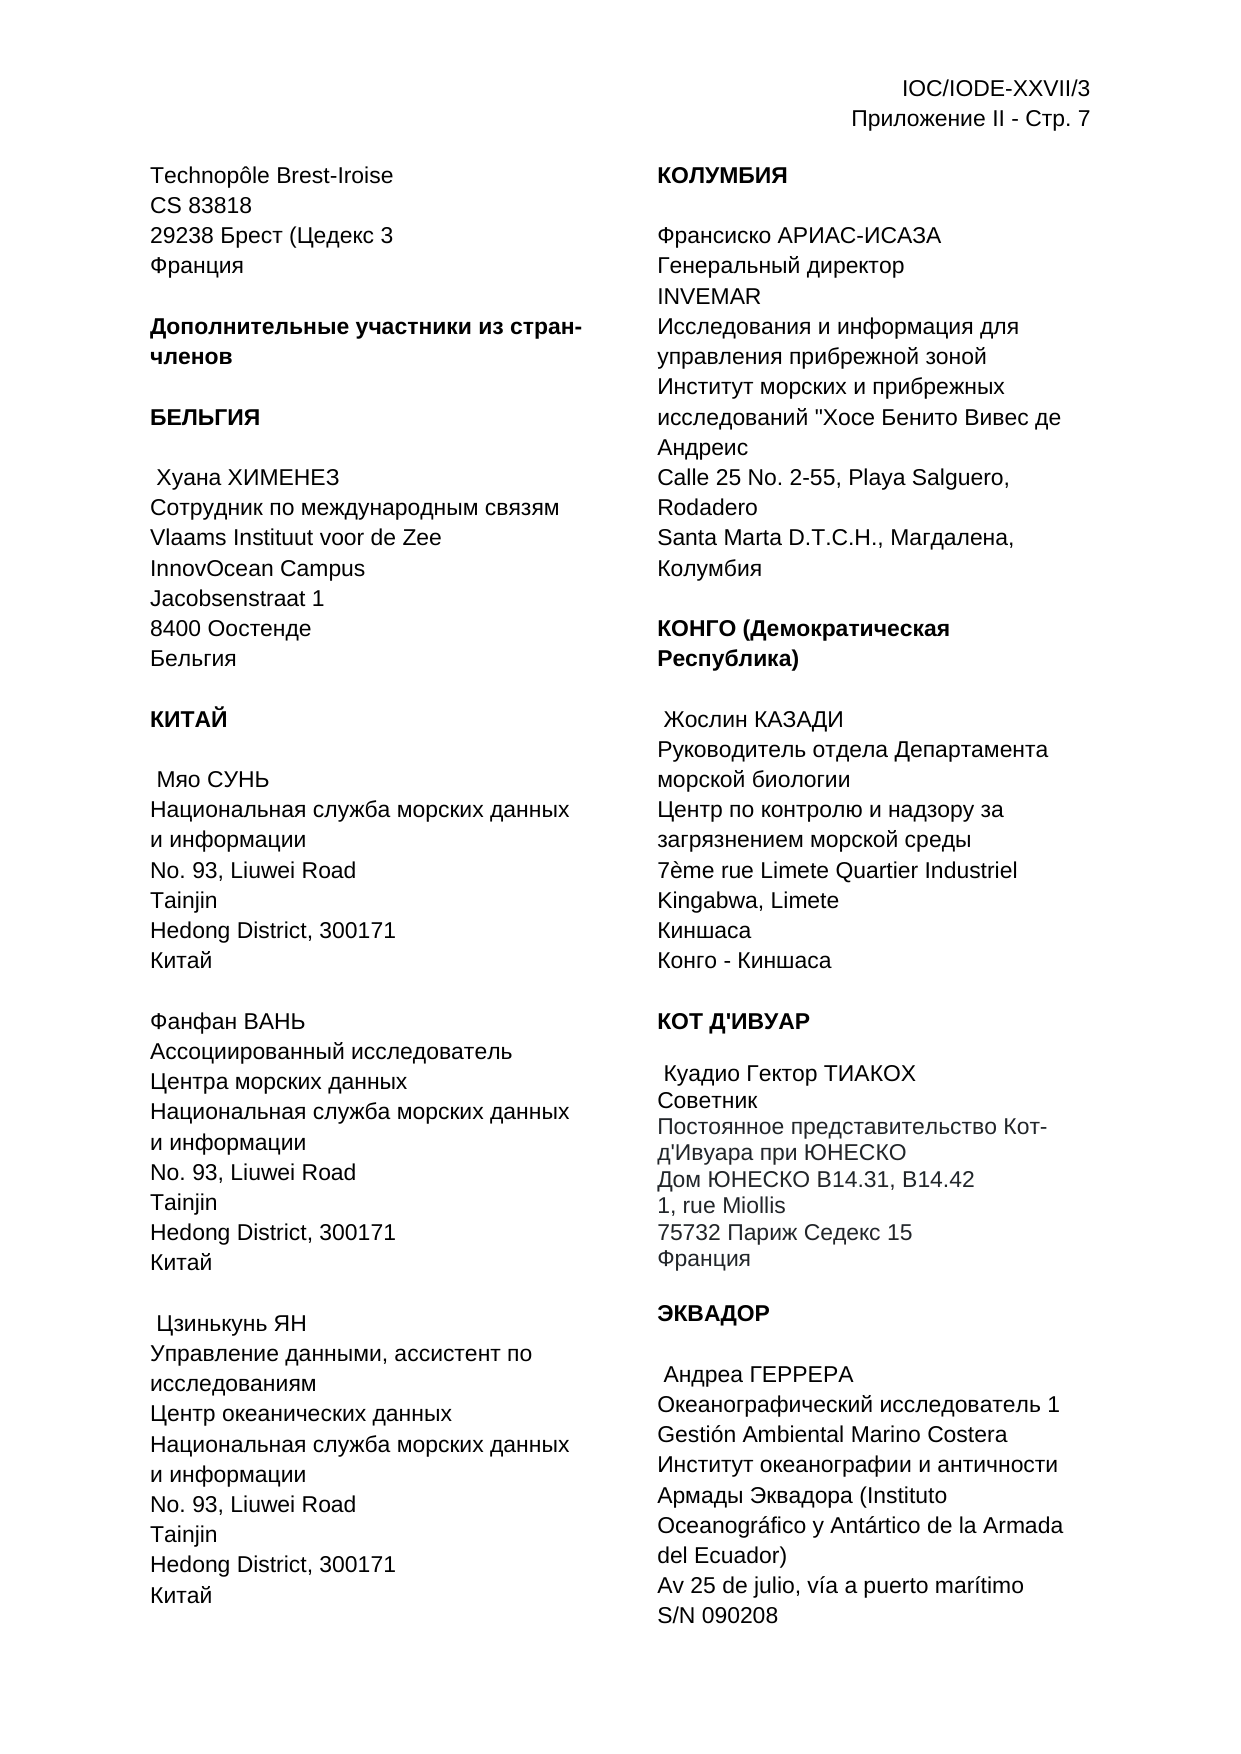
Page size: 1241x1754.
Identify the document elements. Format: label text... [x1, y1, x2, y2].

text КОТ Д'ИВУАР Куадио Гектор ТИАКОХ Советник Постоянное представительство Кот-д'Ивуара при ЮНЕСКО Дом ЮНЕСКО B14.31, B14.42 1, rue Miollis 75732 Париж Седекс 15 Франция [657, 1008, 1090, 1271]
text Tainjin [150, 1189, 583, 1215]
text Институт морских и прибрежных исследований "Хосе Бенито Вивес де Андреис [657, 373, 1090, 460]
text КОНГО (Демократическая Республика) [657, 615, 1090, 671]
text No. 93, Liuwei Road [150, 1159, 583, 1185]
text Китай [150, 1582, 583, 1608]
text Tainjin [150, 1521, 583, 1547]
text Mяо СУНЬ Национальная служба морских данных и информации [150, 736, 583, 853]
text Фанфан ВАНЬ Ассоциированный исследователь Центра морских данных Национальная служба морских данных и информации [150, 1008, 583, 1155]
text No. 93, Liuwei Road [150, 857, 583, 883]
text Хуана ХИМЕНЕЗ Сотрудник по международным связям Vlaams Instituut voor de Zee [150, 434, 583, 551]
text БЕЛЬГИЯ [150, 403, 583, 430]
text Santa Marta D.T.C.H., Магдалена, [657, 524, 1090, 551]
text КИТАЙ [150, 675, 583, 732]
text ЭКВАДОР Андреа ГЕРРЕРА Океанографический исследователь 1 Gestión Ambiental Marino Costera Институт океанографии и античности Армады Эквадора (Instituto Oceanográfico y Antártico de la Armada del Ecuador) [657, 1300, 1090, 1568]
text Hedong District, 300171 [150, 1551, 583, 1578]
text Av 25 de julio, vía a puerto marítimo S/N 090208 Гуаякиль Эквадор [657, 1572, 1090, 1629]
text Колумбия [657, 554, 1090, 581]
text Франсиско АРИАС-ИСАЗА Генеральный директор INVEMAR Исследования и информация для управления прибрежной зоной [657, 222, 1090, 369]
text Hedong District, 300171 [150, 1219, 583, 1245]
text Китай [150, 947, 583, 973]
text Жослин КАЗАДИ Руководитель отдела Департамента морской биологии Центр по контролю и надзору за загрязнением морской среды [657, 675, 1090, 853]
text Calle 25 No. 2-55, Playa Salguero, Rodadero [657, 464, 1090, 520]
text InnovOcean Campus Jacobsenstraat 1 8400 Оостенде Бельгия [150, 554, 583, 671]
text Tainjin [150, 887, 583, 913]
text No. 93, Liuwei Road [150, 1491, 583, 1517]
text 7ème rue Limete Quartier Industriel Kingabwa, Limete Киншаса Конго - Киншаса [657, 857, 1090, 973]
text Цзинькунь ЯН Управление данными, ассистент по исследованиям Центр океанических данных Национальная служба морских данных и информации [150, 1279, 583, 1487]
text Дополнительные участники из стран-членов [150, 313, 583, 369]
text Hedong District, 300171 [150, 917, 583, 943]
text Китай [150, 1249, 583, 1276]
text Technopôle Brest-Iroise CS 83818 29238 Брест (Цедекс 3 Франция [150, 162, 583, 279]
text КОЛУМБИЯ [657, 162, 1090, 188]
